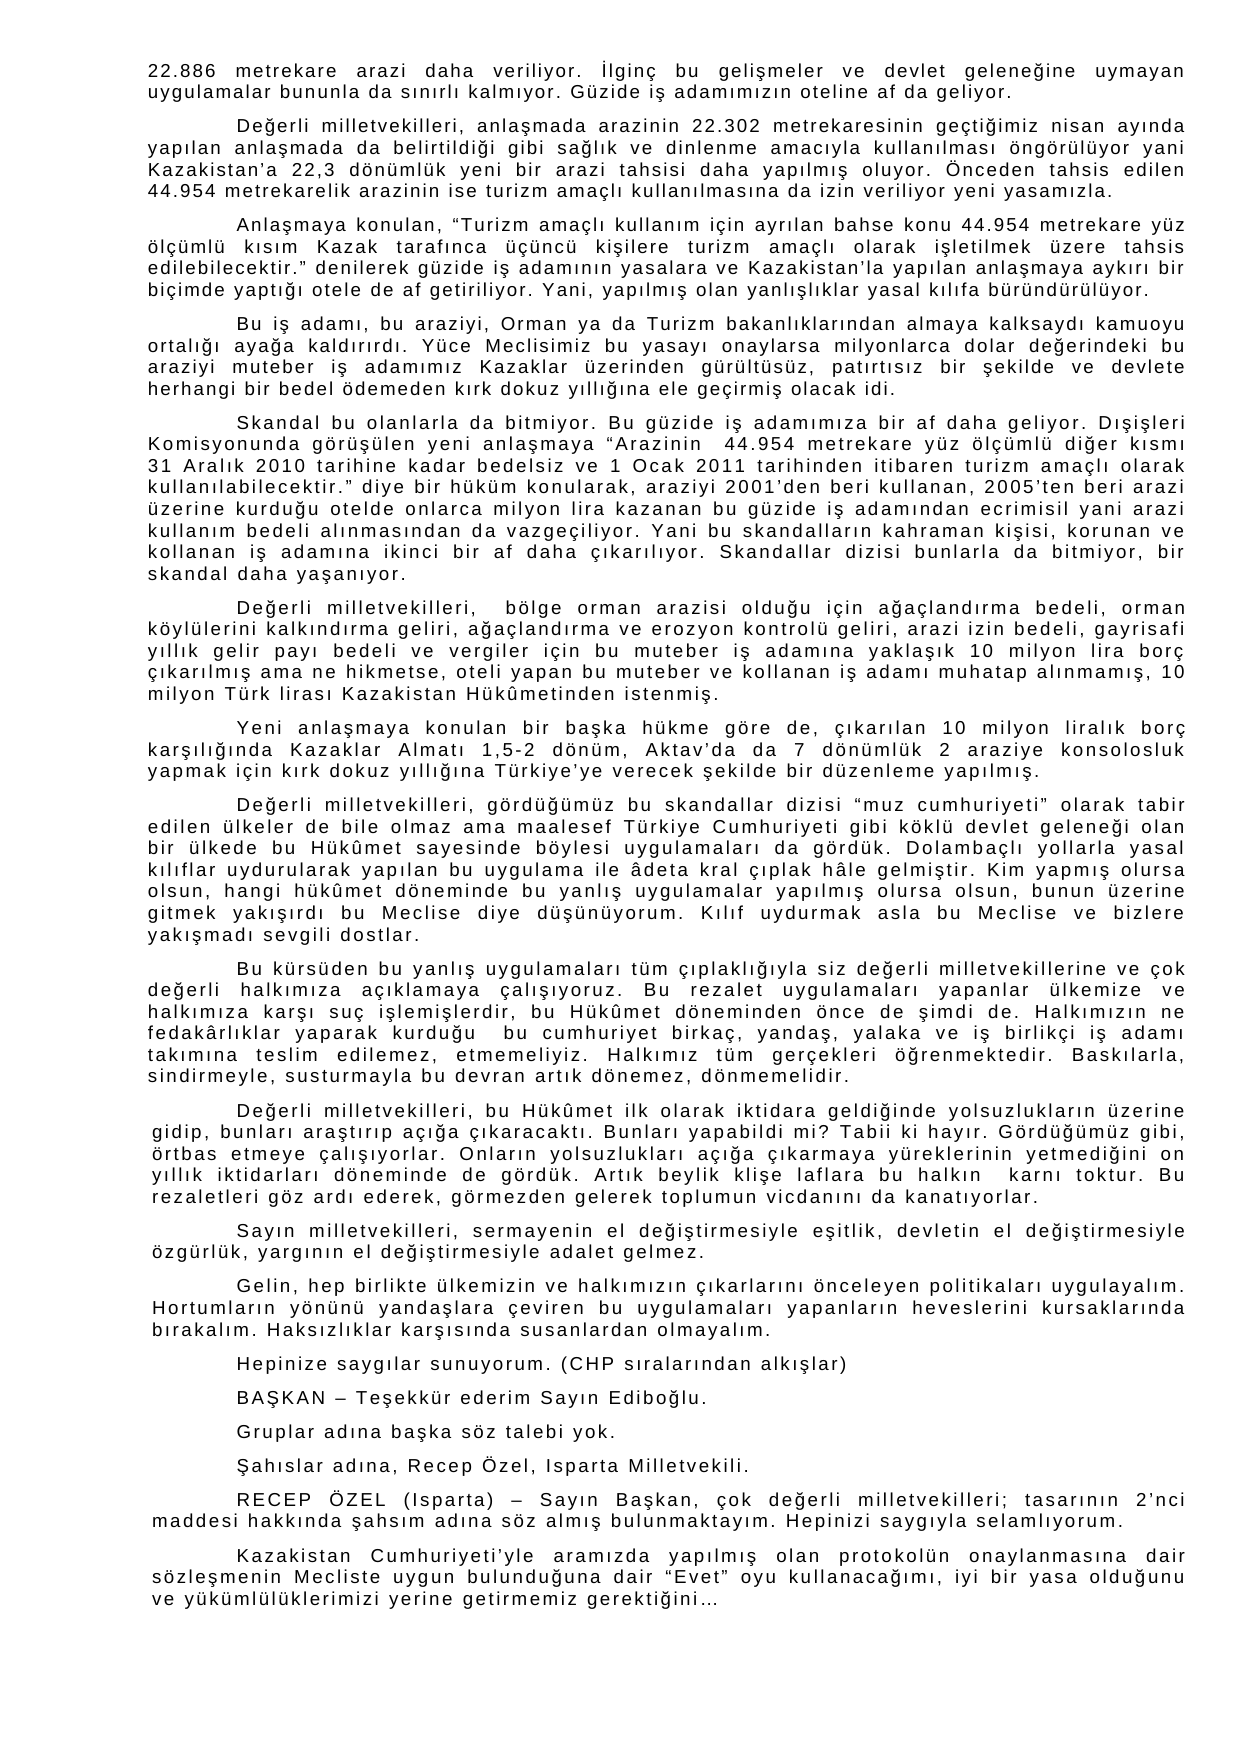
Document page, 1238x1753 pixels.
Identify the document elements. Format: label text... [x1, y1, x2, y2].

text Hepinize saygılar sunuyorum. (CHP sıralarından alkışlar) [152, 1352, 1186, 1374]
text Değerli milletvekilleri, bu Hükûmet ilk olarak iktidara geldiğinde yolsuzlukların üzerine gidip, bunları araştırıp açığa çıkaracaktı. Bunları yapabildi mi? Tabii ki hayır. Gördüğümüz gibi, örtbas etmeye çalışıyorlar. Onların yolsuzlukları açığa çıkarmaya yüreklerinin yetmediğini on yıllık iktidarları döneminde de gördük. Artık beylik klişe laflara bu halkın karnı toktur. Bu rezaletleri göz ardı ederek, görmezden gelerek toplumun vicdanını da kanatıyorlar. [152, 1099, 1186, 1207]
text Bu iş adamı, bu araziyi, Orman ya da Turizm bakanlıklarından almaya kalksaydı kamuoyu ortalığı ayağa kaldırırdı. Yüce Meclisimiz bu yasayı onaylarsa milyonlarca dolar değerindeki bu araziyi muteber iş adamımız Kazaklar üzerinden gürültüsüz, patırtısız bir şekilde ve devlete herhangi bir bedel ödemeden kırk dokuz yıllığına ele geçirmiş olacak idi. [148, 313, 1186, 399]
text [148, 60, 1186, 103]
text Şahıslar adına, Recep Özel, Isparta Milletvekili. [152, 1455, 1186, 1476]
text Değerli milletvekilleri, anlaşmada arazinin 22.302 metrekaresinin geçtiğimiz nisan ayında yapılan anlaşmada da belirtildiği gibi sağlık ve dinlenme amacıyla kullanılması öngörülüyor yani Kazakistan’a 22,3 dönümlük yeni bir arazi tahsisi daha yapılmış oluyor. Önceden tahsis edilen 44.954 metrekarelik arazinin ise turizm amaçlı kullanılmasına da izin veriliyor yeni yasamızla. [148, 115, 1186, 202]
text Skandal bu olanlarla da bitmiyor. Bu güzide iş adamımıza bir af daha geliyor. Dışişleri Komisyonunda görüşülen yeni anlaşmaya “Arazinin yüz ölçümlü diğer kısmı 31 Aralık 2010 tarihine kadar bedelsiz ve 1 Ocak 2011 tarihinden itibaren turizm amaçlı olarak kullanılabilecektir.” diye bir hüküm konularak, araziyi 2001’den beri kullanan, 2005’ten beri arazi üzerine kurduğu otelde onlarca milyon lira kazanan bu güzide iş adamından ecrimisil yani arazi kullanım bedeli alınmasından da vazgeçiliyor. Yani bu skandalların kahraman kişisi, korunan ve kollanan iş adamına ikinci bir af daha çıkarılıyor. Skandallar dizisi bunlarla da bitmiyor, bir skandal daha yaşanıyor. [148, 412, 1186, 584]
text Değerli milletvekilleri, bölge orman arazisi olduğu için ağaçlandırma bedeli, orman köylülerini kalkındırma geliri, ağaçlandırma ve erozyon kontrolü geliri, arazi izin bedeli, gayrisafi yıllık gelir payı bedeli ve vergiler için bu muteber iş adamına yaklaşık 10 milyon lira borç çıkarılmış ama ne hikmetse, oteli yapan bu muteber ve kollanan iş adamı muhatap alınmamış, 10 milyon Türk lirası Kazakistan Hükûmetinden istenmiş. [148, 597, 1186, 704]
text Gelin, hep birlikte ülkemizin ve halkımızın çıkarlarını önceleyen politikaları uygulayalım. Hortumların yönünü yandaşlara çeviren bu uygulamaları yapanların heveslerini kursaklarında bırakalım. Haksızlıklar karşısında susanlardan olmayalım. [152, 1275, 1186, 1340]
text BAŞKAN – Teşekkür ederim Sayın Ediboğlu. [152, 1387, 1186, 1408]
text Değerli milletvekilleri, gördüğümüz bu skandallar dizisi “muz cumhuriyeti” olarak tabir edilen ülkeler de bile olmaz ama maalesef Türkiye Cumhuriyeti gibi köklü devlet geleneği olan bir ülkede bu Hükûmet sayesinde böylesi uygulamaları da gördük. Dolambaçlı yollarla yasal kılıflar uydurularak yapılan bu uygulama ile âdeta kral çıplak hâle gelmiştir. Kim yapmış olursa olsun, hangi hükûmet döneminde bu yanlış uygulamalar yapılmış olursa olsun, bunun üzerine gitmek yakışırdı bu Meclise diye düşünüyorum. Kılıf uydurmak asla bu Meclise ve bizlere yakışmadı sevgili dostlar. [148, 794, 1186, 945]
text RECEP ÖZEL (Isparta) – Sayın Başkan, çok değerli milletvekilleri; tasarının 2’nci maddesi hakkında şahsım adına söz almış bulunmaktayım. Hepinizi saygıyla selamlıyorum. [152, 1489, 1186, 1532]
text Gruplar adına başka söz talebi yok. [152, 1421, 1186, 1442]
text Sayın milletvekilleri, sermayenin el değiştirmesiyle eşitlik, devletin el değiştirmesiyle özgürlük, yargının el değiştirmesiyle adalet gelmez. [152, 1220, 1186, 1263]
text Bu kürsüden bu yanlış uygulamaları tüm çıplaklığıyla siz değerli milletvekillerine ve çok değerli halkımıza açıklamaya çalışıyoruz. Bu rezalet uygulamaları yapanlar ülkemize ve halkımıza karşı suç işlemişlerdir, bu Hükûmet döneminden önce de şimdi de. Halkımızın ne fedakârlıklar yaparak kurduğu bu cumhuriyet birkaç, yandaş, yalaka ve iş birlikçi iş adamı takımına teslim edilemez, etmemeliyiz. Halkımız tüm gerçekleri öğrenmektedir. Baskılarla, sindirmeyle, susturmayla bu devran artık dönemez, dönmemelidir. [148, 957, 1186, 1087]
text Kazakistan Cumhuriyeti’yle aramızda yapılmış olan protokolün onaylanmasına dair sözleşmenin Mecliste uygun bulunduğuna dair “Evet” oyu kullanacağımı, iyi bir yasa olduğunu ve yükümlülüklerimizi yerine getirmemiz gerektiğini… [152, 1544, 1186, 1609]
text Anlaşmaya konulan, “Turizm amaçlı kullanım için ayrılan bahse konu yüz ölçümlü kısım Kazak tarafınca üçüncü kişilere turizm amaçlı olarak işletilmek üzere tahsis edilebilecektir.” denilerek güzide iş adamının yasalara ve Kazakistan’la yapılan anlaşmaya aykırı bir biçimde yaptığı otele de af getiriliyor. Yani, yapılmış olan yanlışlıklar yasal kılıfa büründürülüyor. [148, 214, 1186, 300]
text Yeni anlaşmaya konulan bir başka hükme göre de, çıkarılan 10 milyon liralık borç karşılığında Kazaklar Almatı 1,5-2 dönüm, Aktav’da da 7 dönümlük 2 araziye konsolosluk yapmak için kırk dokuz yıllığına Türkiye’ye verecek şekilde bir düzenleme yapılmış. [148, 717, 1186, 782]
